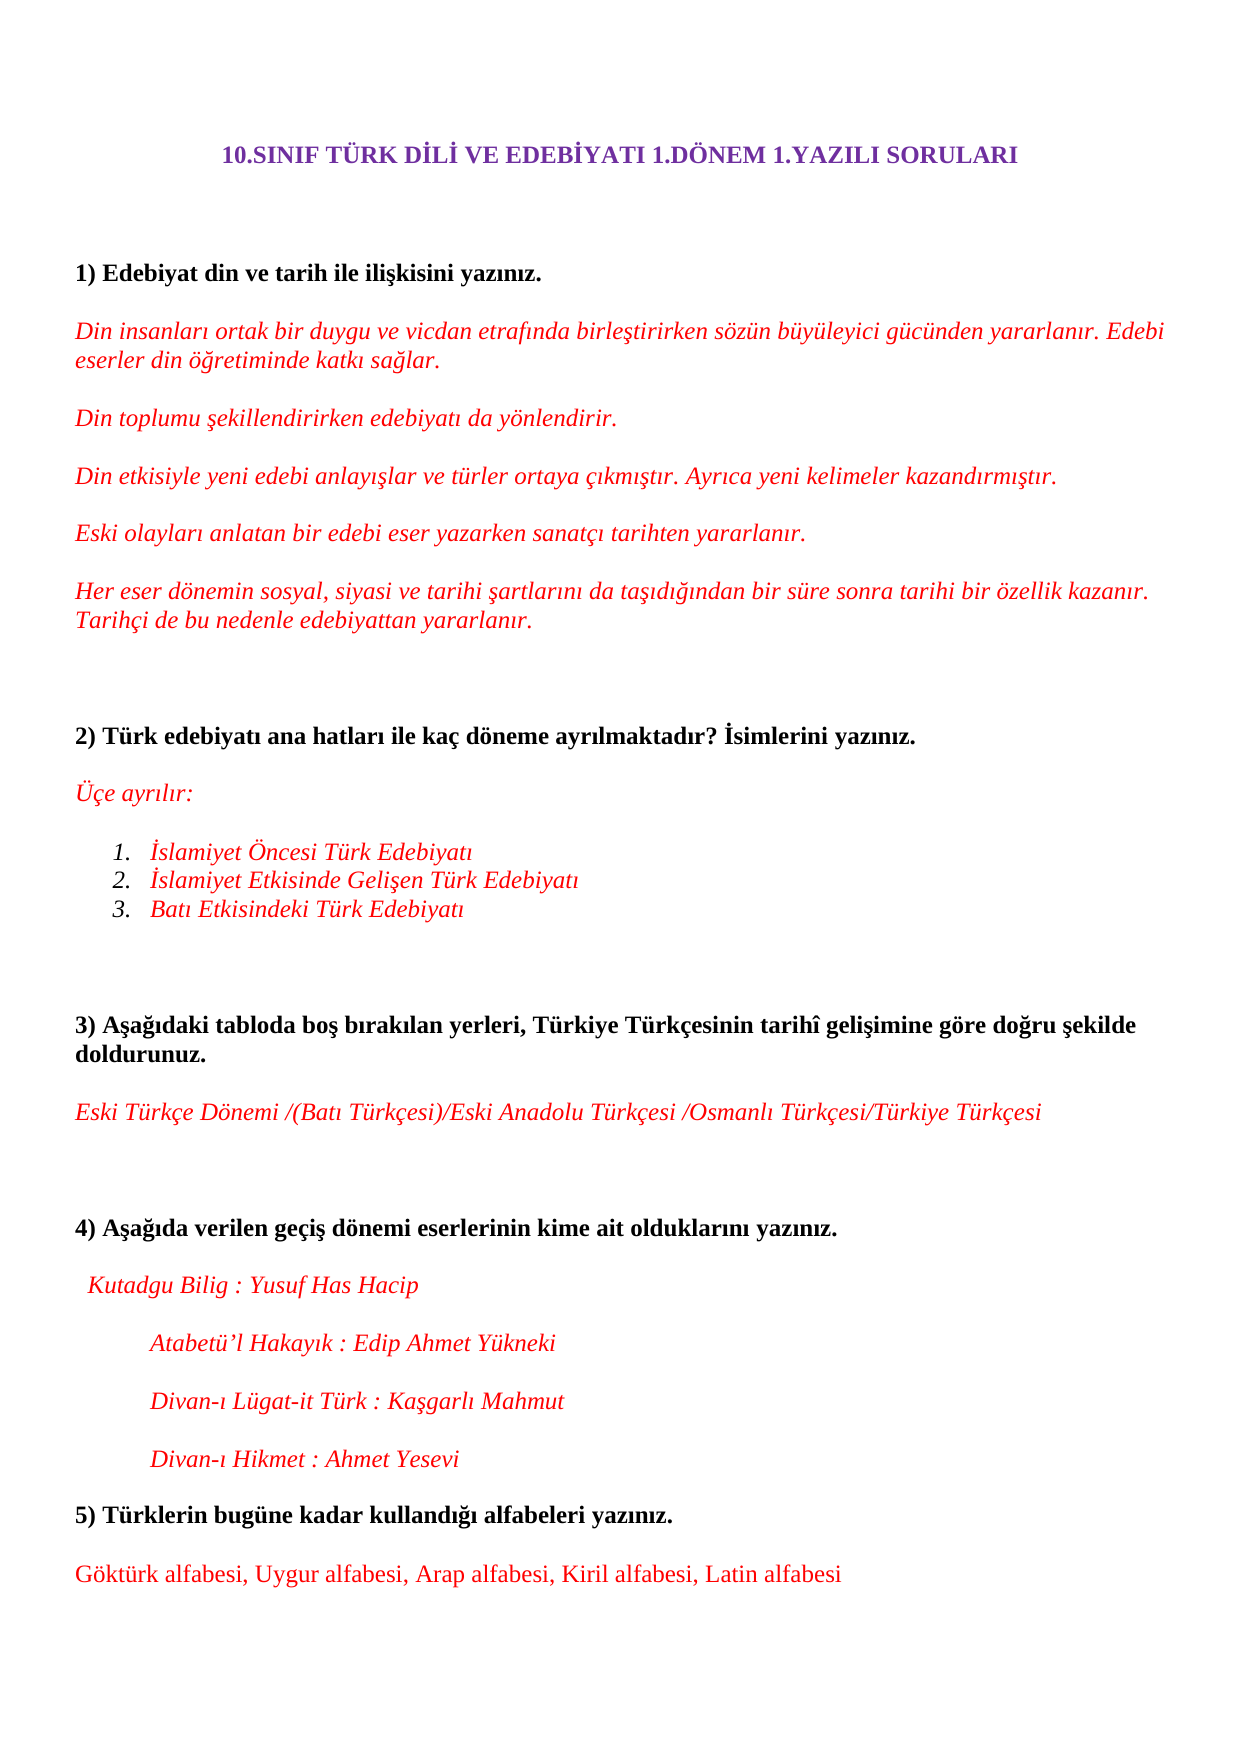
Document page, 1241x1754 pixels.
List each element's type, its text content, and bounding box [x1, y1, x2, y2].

text Üçe ayrılır: [75, 778, 1176, 807]
list Edebiyat din ve tarih ile ilişkisini yazınız. [75, 258, 1176, 287]
text Her eser dönemin sosyal, siyasi ve tarihi şartlarını da taşıdığından bir süre sonra tarihi bir özellik kazanır. Tarihçi de bu nedenle edebiyattan yararlanır. [75, 576, 1152, 634]
text 10.SINIF TÜRK DİLİ VE EDEBİYATI 1.DÖNEM 1.YAZILI SORULARI [219, 140, 1021, 169]
list İslamiyet Öncesi Türk Edebiyatı [112, 837, 1176, 865]
list Batı Etkisindeki Türk Edebiyatı [112, 894, 1176, 923]
subtitle Aşağıda verilen geçiş dönemi eserlerinin kime ait olduklarını yazınız. [75, 1213, 1176, 1241]
text Eski Türkçe Dönemi /(Batı Türkçesi)/Eski Anadolu Türkçesi /Osmanlı Türkçesi/Türkiye Türkçesi [75, 1097, 1176, 1125]
list İslamiyet Etkisinde Gelişen Türk Edebiyatı [112, 865, 1176, 894]
subtitle Türklerin bugüne kadar kullandığı alfabeleri yazınız. [75, 1501, 1176, 1530]
subtitle Türk edebiyatı ana hatları ile kaç döneme ayrılmaktadır? İsimlerini yazınız. [75, 721, 1176, 749]
text Din toplumu şekillendirirken edebiyatı da yönlendirir. [75, 403, 1176, 432]
text Din etkisiyle yeni edebi anlayışlar ve türler ortaya çıkmıştır. Ayrıca yeni kelimeler kazandırmıştır. Eski olayları anlatan bir edebi eser yazarken sanatçı tarihten yararlanır. [75, 461, 1060, 547]
text Kutadgu Bilig : Yusuf Has Hacip [87, 1271, 1176, 1299]
text Göktürk alfabesi, Uygur alfabesi, Arap alfabesi, Kiril alfabesi, Latin alfabesi [75, 1559, 1176, 1588]
subtitle Aşağıdaki tabloda boş bırakılan yerleri, Türkiye Türkçesinin tarihî gelişimine göre doğru şekilde doldurunuz. [75, 1010, 1137, 1067]
text Din insanları ortak bir duygu ve vicdan etrafında birleştirirken sözün büyüleyici gücünden yararlanır. Edebi eserler din öğretiminde katkı sağlar. [75, 316, 1167, 374]
text Atabetü’l Hakayık : Edip Ahmet Yükneki Divan-ı Lügat-it Türk : Kaşgarlı Mahmut Divan-ı Hikmet : Ahmet Yesevi [150, 1328, 565, 1472]
